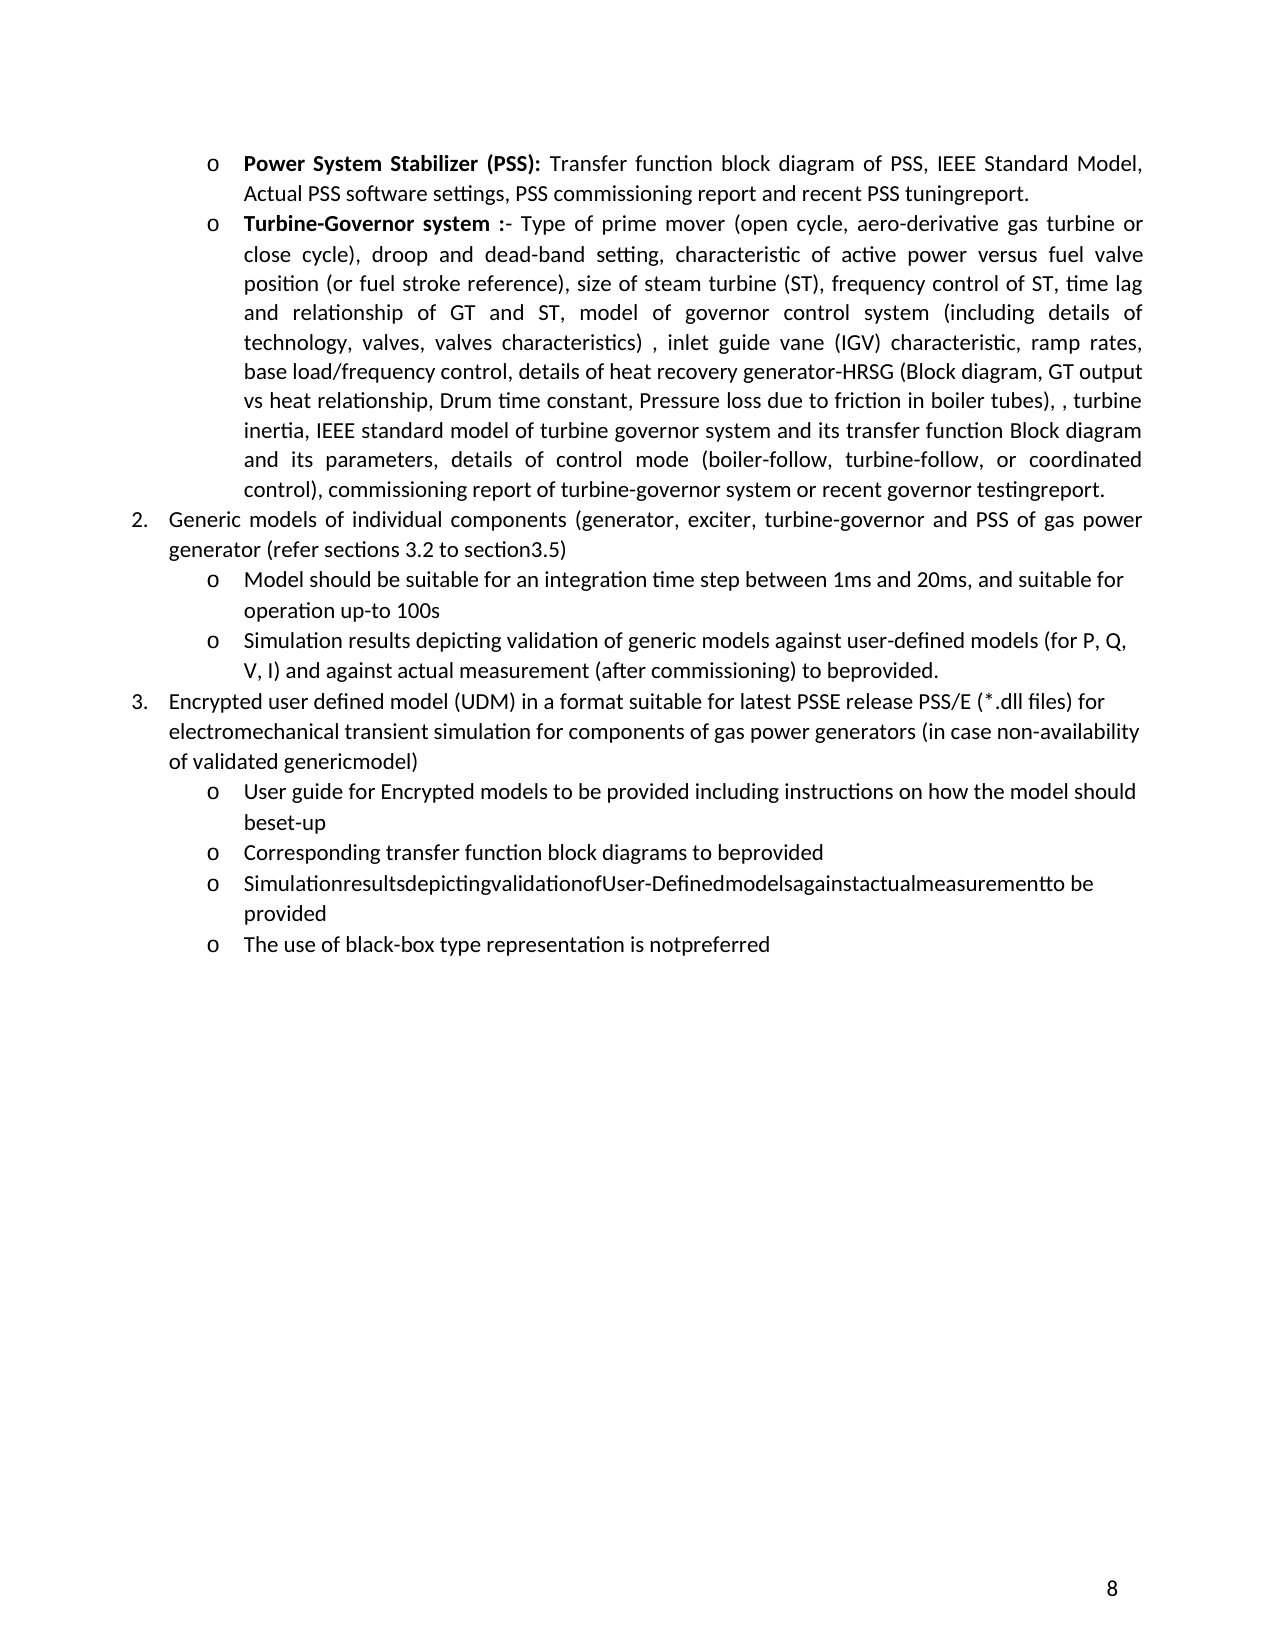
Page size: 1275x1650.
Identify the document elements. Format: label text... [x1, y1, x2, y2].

list Corresponding transfer function block diagrams to beprovided [206, 838, 1271, 867]
list Simulation results depicting validation of generic models against user-defined models (for P, Q, V, I) and against actual measurement (after commissioning) to beprovided. [206, 626, 1128, 684]
list Encrypted user defined model (UDM) in a format suitable for latest PSSE release PSS/E (*.dll files) for electromechanical transient simulation for components of gas power generators (in case non-availability of validated genericmodel) [131, 687, 1142, 775]
list SimulationresultsdepictingvalidationofUser-Definedmodelsagainstactualmeasurementto be provided [206, 869, 1119, 927]
list Generic models of individual components (generator, exciter, turbine-governor and PSS of gas power generator (refer sections 3.2 to section3.5) [131, 505, 1144, 563]
list Turbine-Governor system :- Type of prime mover (open cycle, aero-derivative gas turbine or close cycle), droop and dead-band setting, characteristic of active power versus fuel valve position (or fuel stroke reference), size of steam turbine (ST), frequency control of ST, time lag and relationship of GT and ST, model of governor control system (including details of technology, valves, valves characteristics) , inlet guide vane (IGV) characteristic, ramp rates, base load/frequency control, details of heat recovery generator-HRSG (Block diagram, GT output vs heat relationship, Drum time constant, Pressure loss due to friction in boiler tubes), , turbine inertia, IEEE standard model of turbine governor system and its transfer function Block diagram and its parameters, details of control mode (boiler-follow, turbine-follow, or coordinated control), commissioning report of turbine-governor system or recent governor testingreport. [206, 209, 1144, 503]
list Power System Stabilizer (PSS): Transfer function block diagram of PSS, IEEE Standard Model, Actual PSS software settings, PSS commissioning report and recent PSS tuningreport. [206, 149, 1144, 208]
list User guide for Encrypted models to be provided including instructions on how the model should beset-up [206, 777, 1139, 836]
list The use of black-box type representation is notpreferred [206, 930, 1271, 959]
list Model should be suitable for an integration time step between 1ms and 20ms, and suitable for operation up-to 100s [206, 565, 1126, 624]
